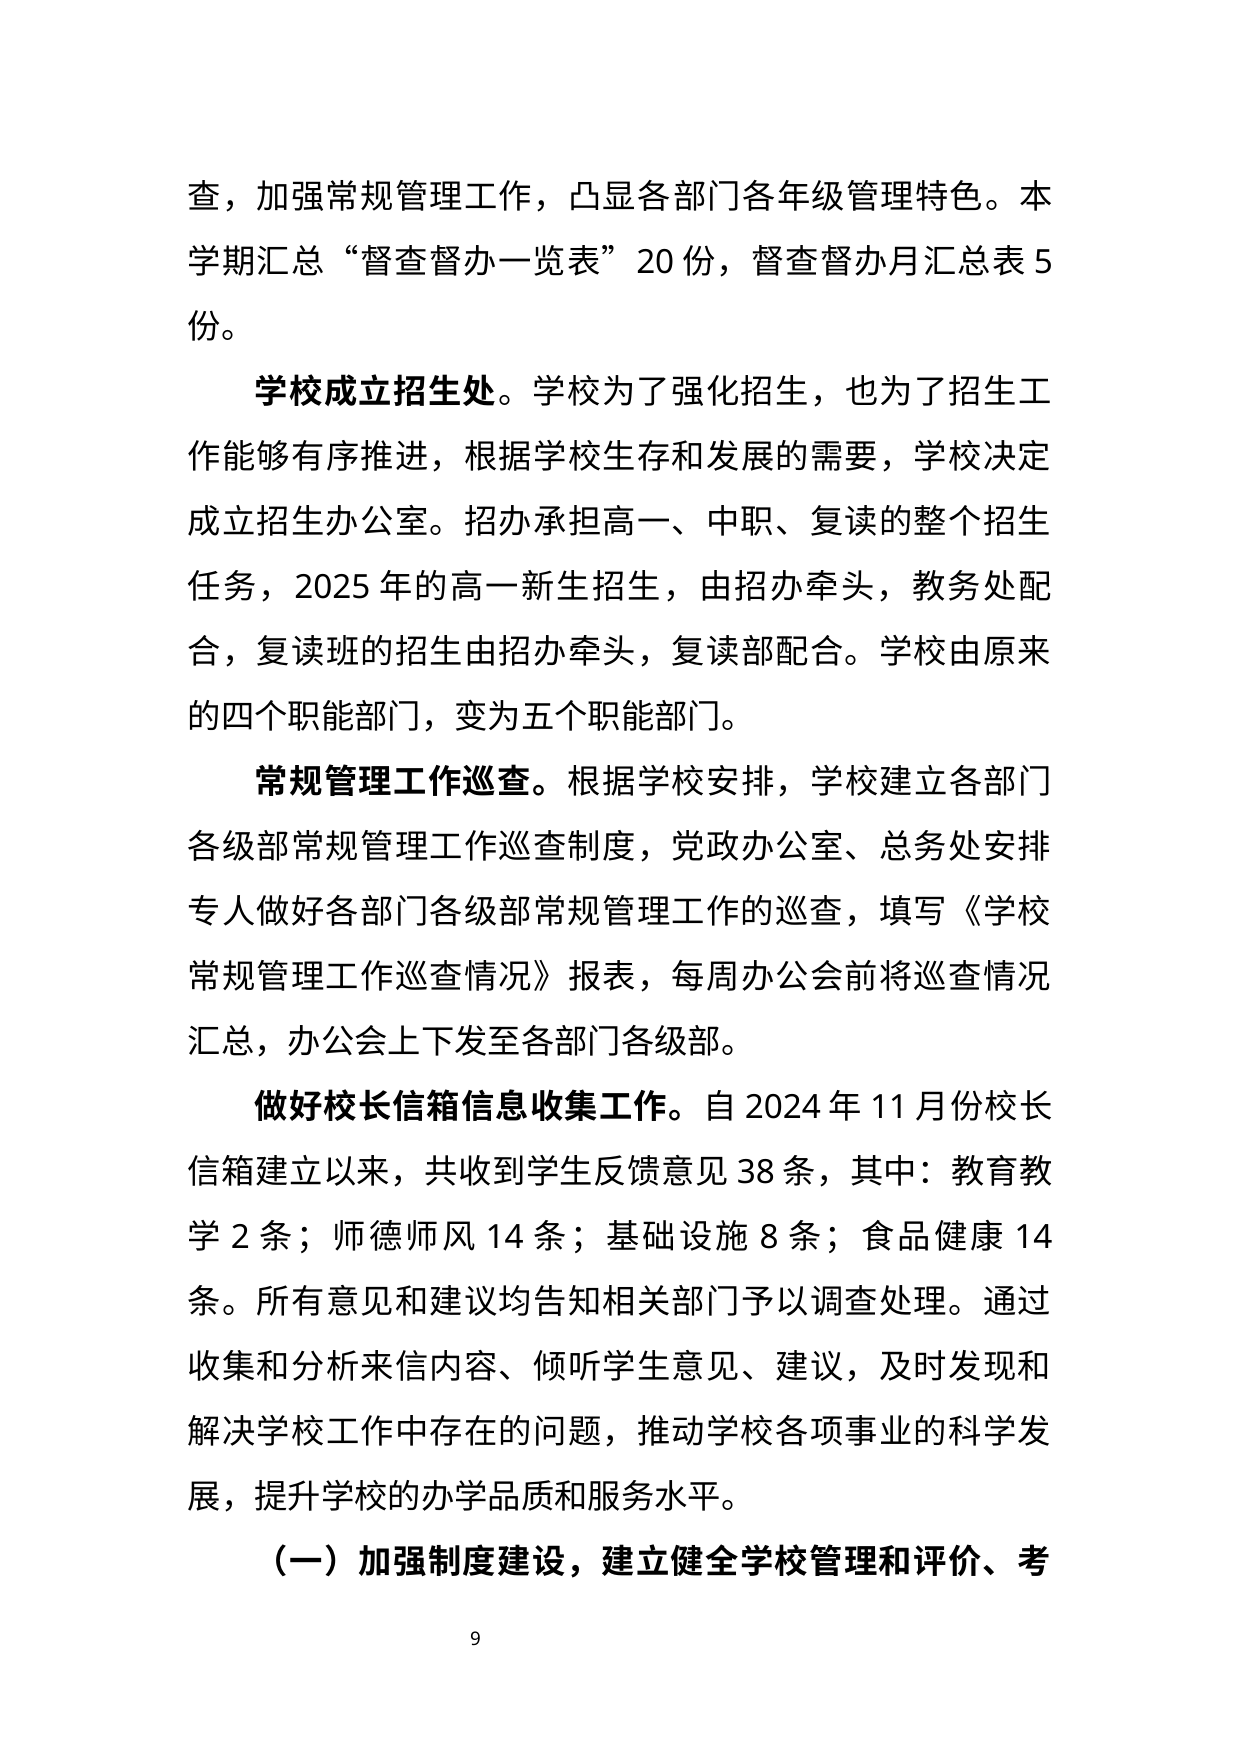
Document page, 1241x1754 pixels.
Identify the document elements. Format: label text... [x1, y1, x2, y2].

list 做好校长信箱信息收集工作。自2024年11月份校长信箱建立以来，共收到学生反馈意见38条，其中：教育教学2条；师德师风14条；基础设施8条；食品健康14条。所有意见和建议均告知相关部门予以调查处理。通过收集和分析来信内容、倾听学生意见、建议，及时发现和解决学校工作中存在的问题，推动学校各项事业的科学发展，提升学校的办学品质和服务水平。 [187, 1072, 1053, 1527]
text 学校成立招生处。学校为了强化招生，也为了招生工作能够有序推进，根据学校生存和发展的需要，学校决定成立招生办公室。招办承担高一、中职、复读的整个招生任务，2025年的高一新生招生，由招办牵头，教务处配合，复读班的招生由招办牵头，复读部配合。学校由原来的四个职能部门，变为五个职能部门。 [187, 357, 1053, 747]
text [187, 162, 1053, 357]
text 常规管理工作巡查。根据学校安排，学校建立各部门各级部常规管理工作巡查制度，党政办公室、总务处安排专人做好各部门各级部常规管理工作的巡查，填写《学校常规管理工作巡查情况》报表，每周办公会前将巡查情况汇总，办公会上下发至各部门各级部。 [187, 747, 1053, 1072]
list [187, 1527, 1053, 1592]
